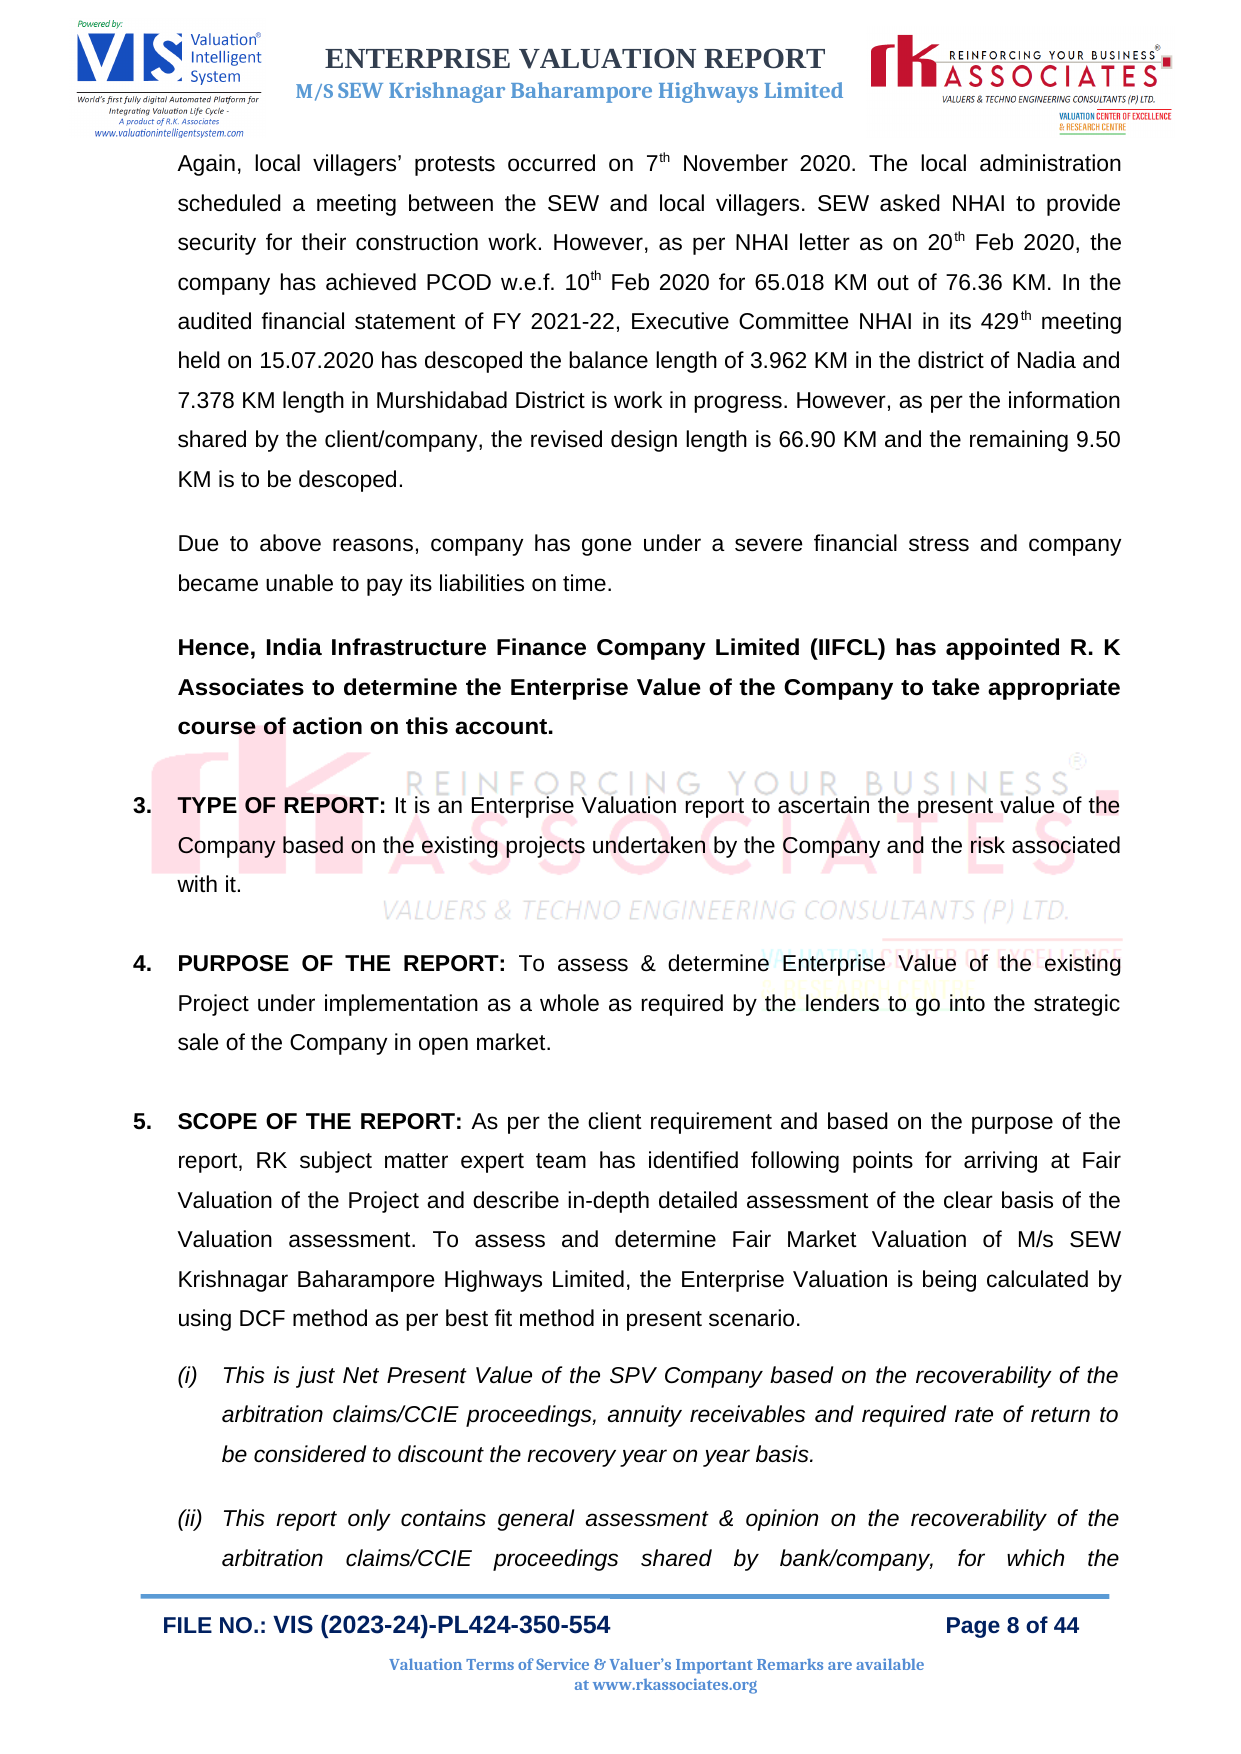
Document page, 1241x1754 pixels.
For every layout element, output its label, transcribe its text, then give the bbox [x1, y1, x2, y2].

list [177, 1505, 1122, 1571]
list This is just Net Present Value of the SPV Company based on the recoverability of the arbitration claims/CCIE proceedings, annuity receivables and required rate of return to be considered to discount the recovery year on year basis. [177, 1362, 1122, 1467]
list TYPE OF REPORT: It is an Enterprise Valuation report to ascertain the present value of the Company based on the existing projects undertaken by the Company and the risk associated with it. [133, 792, 1122, 897]
list PURPOSE OF THE REPORT: To assess & determine Enterprise Value of the existing Project under implementation as a whole as required by the lenders to go into the strategic sale of the Company in open market. [133, 950, 1122, 1055]
list Due to above reasons, company has gone under a severe financial stress and company became unable to pay its liabilities on time. [177, 530, 1122, 596]
list Again, local villagers’ protests occurred on 7th November 2020. The local administration scheduled a meeting between the SEW and local villagers. SEW asked NHAI to provide security for their construction work. However, as per NHAI letter as on 20th Feb 2020, the company has achieved PCOD w.e.f. 10th Feb 2020 for 65.018 KM out of 76.36 KM. In the audited financial statement of FY 2021-22, Executive Committee NHAI in its 429th meeting held on 15.07.2020 has descoped the balance length of 3.962 KM in the district of Nadia and 7.378 KM length in Murshidabad District is work in progress. However, as per the information shared by the client/company, the revised design length is 66.90 KM and the remaining 9.50 KM is to be descoped. [177, 150, 1122, 492]
picture [68, 18, 266, 138]
list Hence, India Infrastructure Finance Company Limited (IIFCL) has appointed R. K Associates to determine the Enterprise Value of the Company to take appropriate course of action on this account. [177, 634, 1122, 739]
picture [865, 26, 1175, 138]
list SCOPE OF THE REPORT: As per the client requirement and based on the purpose of the report, RK subject matter expert team has identified following points for arriving at Fair Valuation of the Project and describe in-depth detailed assessment of the clear basis of the Valuation assessment. To assess and determine Fair Market Valuation of M/s SEW Krishnagar Baharampore Highways Limited, the Enterprise Valuation is being calculated by using DCF method as per best fit method in present scenario. [133, 1108, 1122, 1332]
